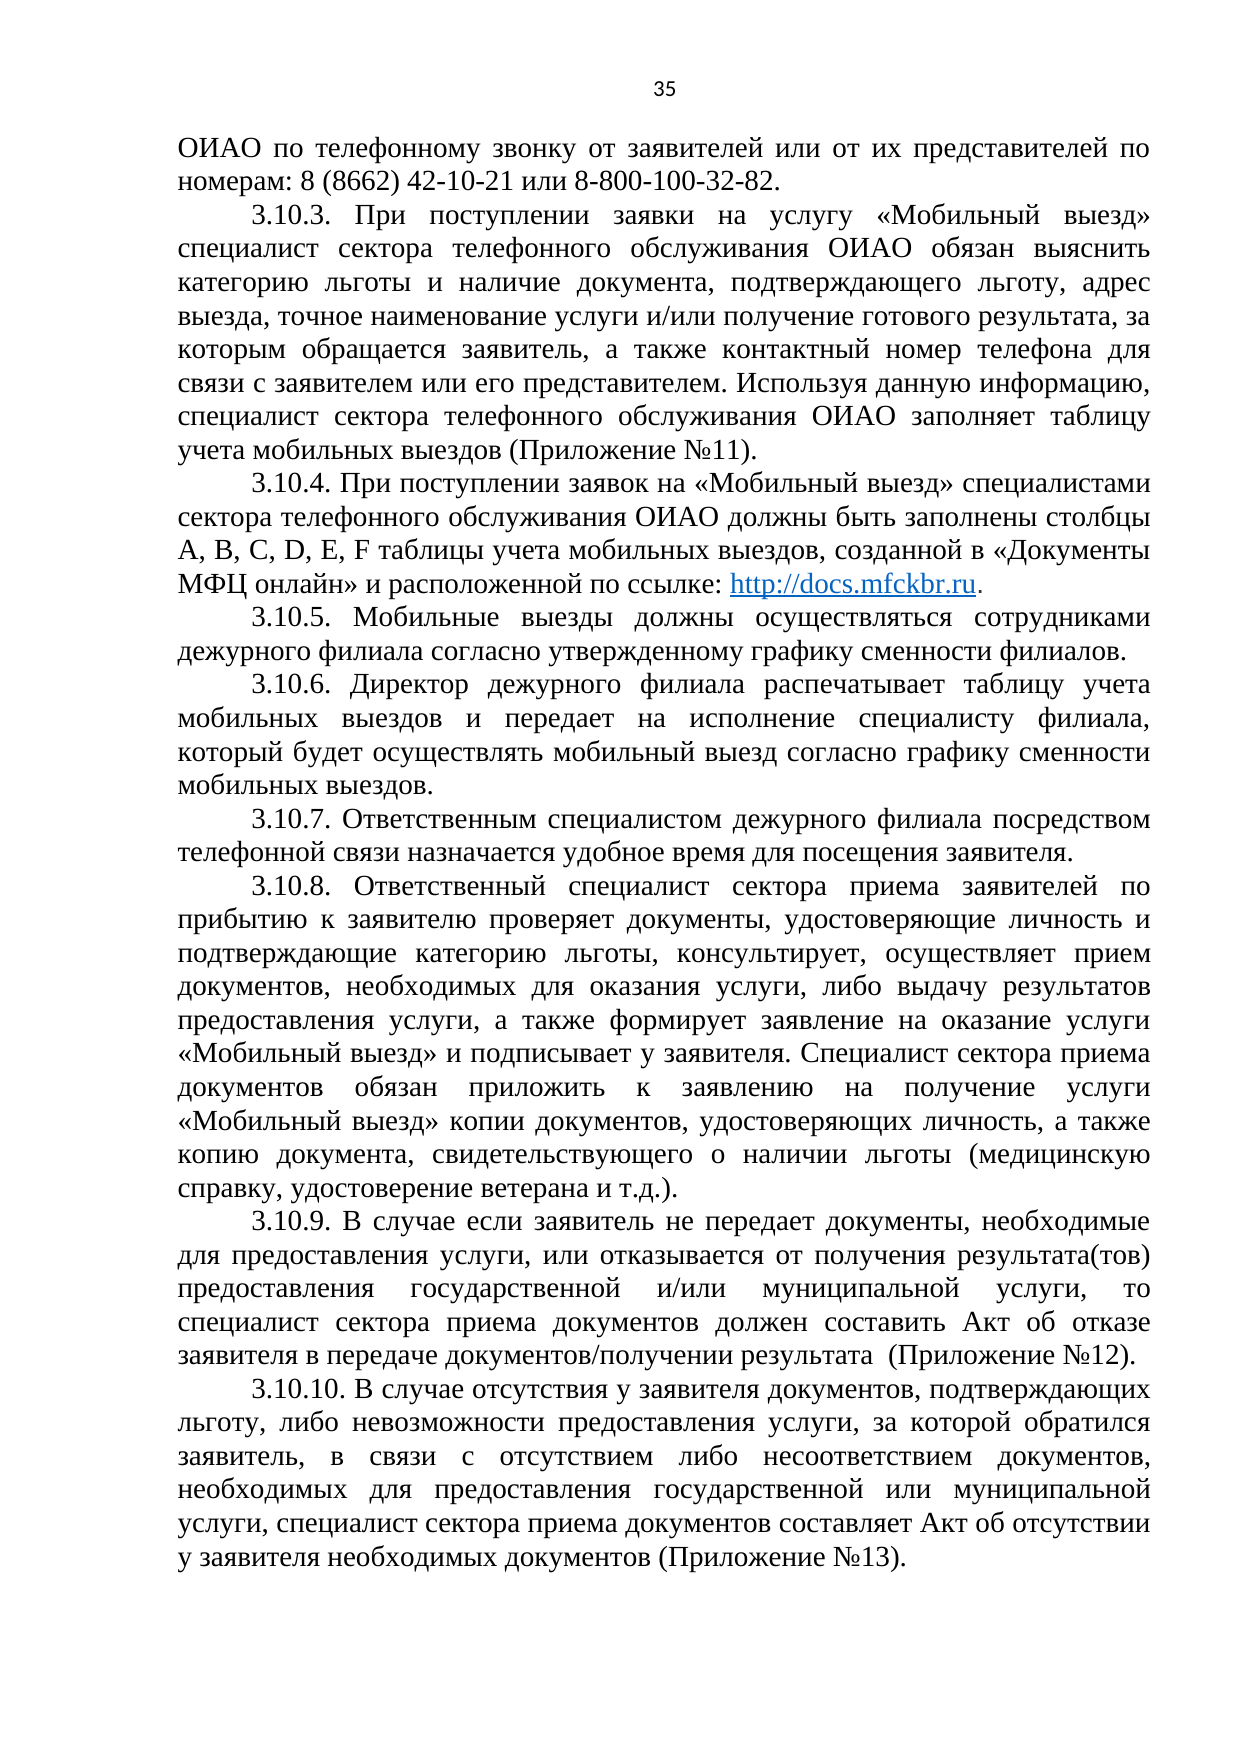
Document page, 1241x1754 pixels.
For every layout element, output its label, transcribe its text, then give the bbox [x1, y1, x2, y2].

list 3.10.10. В случае отсутствия у заявителя документов, подтверждающих льготу, либо невозможности предоставления услуги, за которой обратился заявитель, в связи с отсутствием либо несоответствием документов, необходимых для предоставления государственной или муниципальной услуги, специалист сектора приема документов составляет Акт об отсутствии у заявителя необходимых документов (Приложение №13). [177, 1371, 1152, 1572]
list 3.10.7. Ответственным специалистом дежурного филиала посредством телефонной связи назначается удобное время для посещения заявителя. [177, 801, 1152, 868]
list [177, 130, 1152, 197]
list 3.10.4. При поступлении заявок на «Мобильный выезд» специалистами сектора телефонного обслуживания ОИАО должны быть заполнены столбцы A, B, C, D, E, F таблицы учета мобильных выездов, созданной в «Документы МФЦ онлайн» и расположенной по ссылке: http://docs.mfckbr.ru. [177, 465, 1152, 599]
list 3.10.9. В случае если заявитель не передает документы, необходимые для предоставления услуги, или отказывается от получения результата(тов) предоставления государственной и/или муниципальной услуги, то специалист сектора приема документов должен составить Акт об отказе заявителя в передаче документов/получении результата (Приложение №12). [177, 1203, 1152, 1371]
list 3.10.8. Ответственный специалист сектора приема заявителей по прибытию к заявителю проверяет документы, удостоверяющие личность и подтверждающие категорию льготы, консультирует, осуществляет прием документов, необходимых для оказания услуги, либо выдачу результатов предоставления услуги, а также формирует заявление на оказание услуги «Мобильный выезд» и подписывает у заявителя. Специалист сектора приема документов обязан приложить к заявлению на получение услуги «Мобильный выезд» копии документов, удостоверяющих личность, а также копию документа, свидетельствующего о наличии льготы (медицинскую справку, удостоверение ветерана и т.д.). [177, 868, 1152, 1203]
list 3.10.6. Директор дежурного филиала распечатывает таблицу учета мобильных выездов и передает на исполнение специалисту филиала, который будет осуществлять мобильный выезд согласно графику сменности мобильных выездов. [177, 667, 1152, 801]
list 3.10.5. Мобильные выезды должны осуществляться сотрудниками дежурного филиала согласно утвержденному графику сменности филиалов. [177, 599, 1152, 667]
list 3.10.3. При поступлении заявки на услугу «Мобильный выезд» специалист сектора телефонного обслуживания ОИАО обязан выяснить категорию льготы и наличие документа, подтверждающего льготу, адрес выезда, точное наименование услуги и/или получение готового результата, за которым обращается заявитель, а также контактный номер телефона для связи с заявителем или его представителем. Используя данную информацию, специалист сектора телефонного обслуживания ОИАО заполняет таблицу учета мобильных выездов (Приложение №11). [177, 197, 1152, 465]
